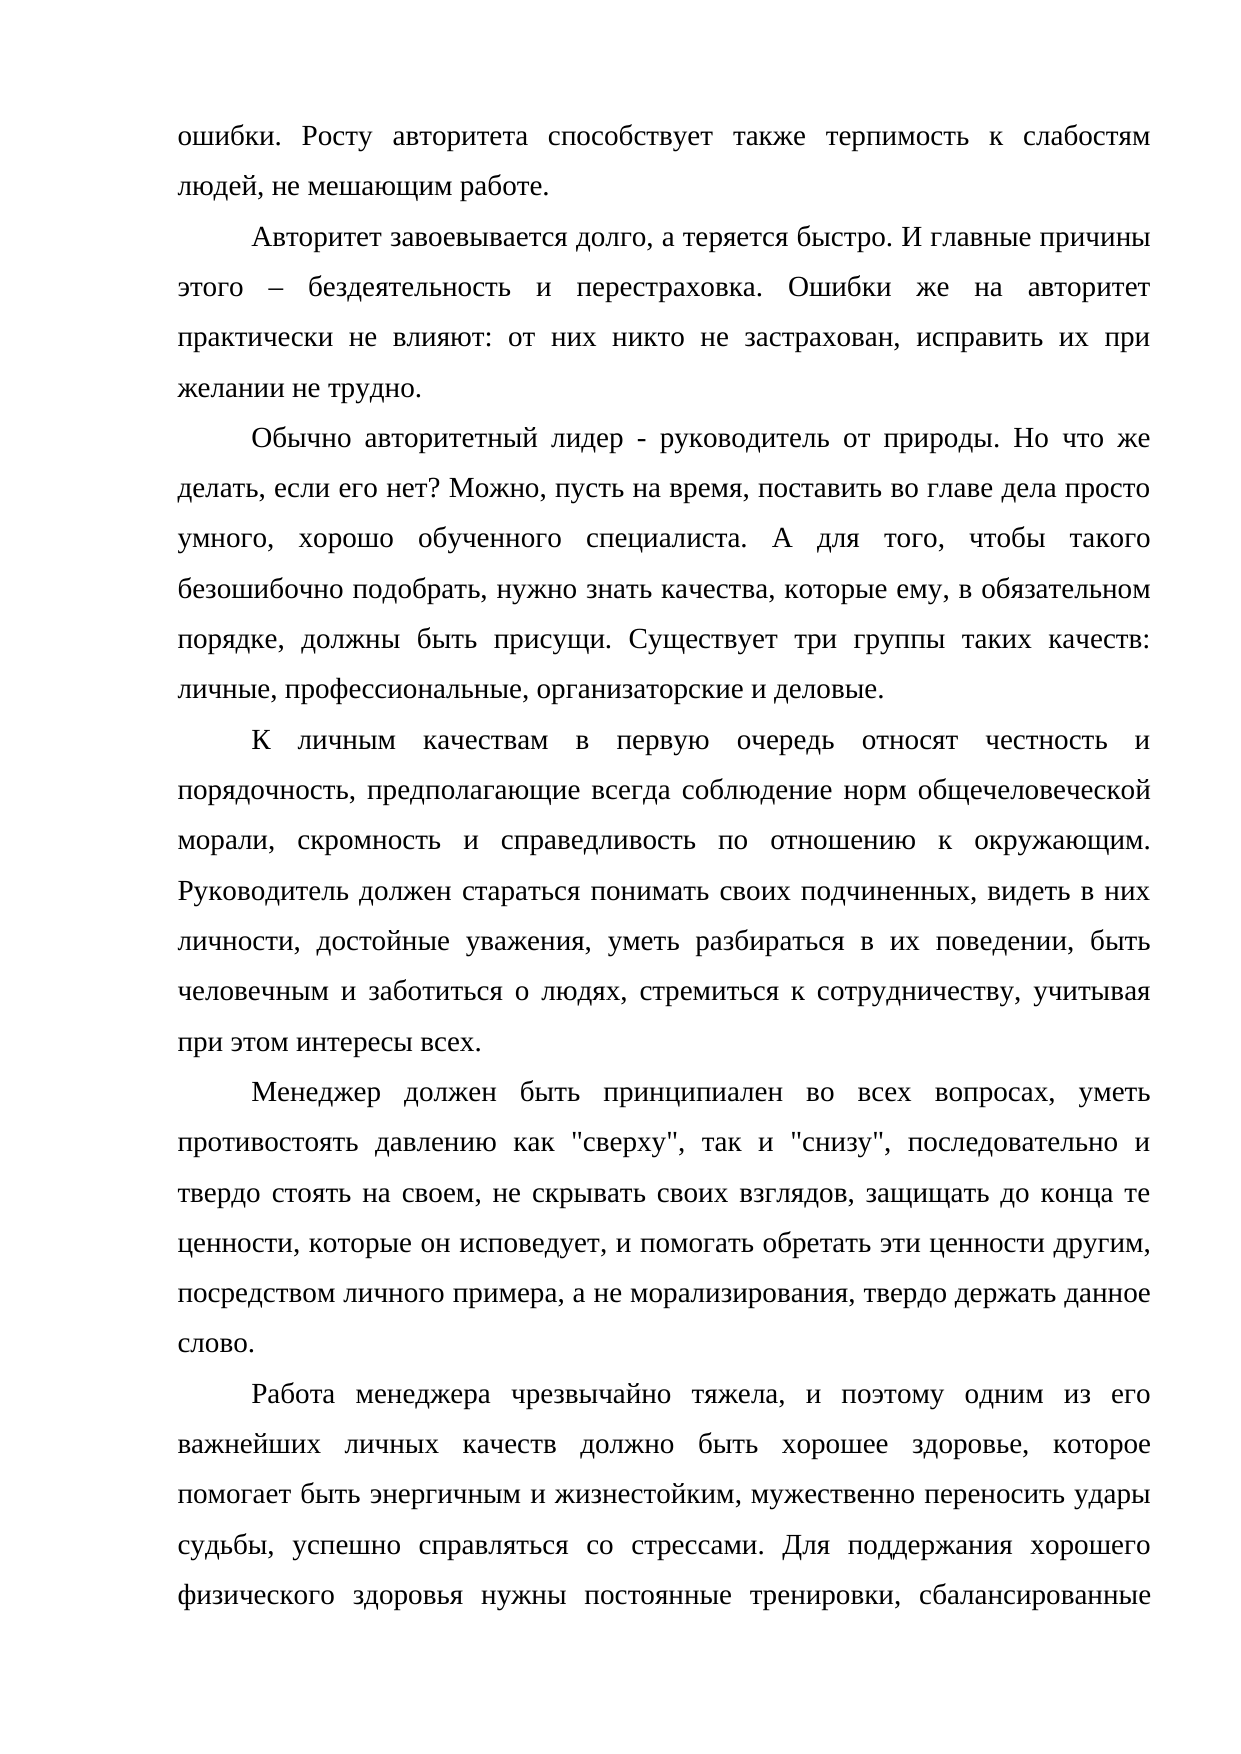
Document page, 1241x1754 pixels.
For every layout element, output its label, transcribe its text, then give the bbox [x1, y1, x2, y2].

text Авторитет завоевывается долго, а теряется быстро. И главные причины этого – бездеятельность и перестраховка. Ошибки же на авторитет практически не влияют: от них никто не застрахован, исправить их при желании не трудно. [177, 219, 1152, 403]
text Обычно авторитетный лидер - руководитель от природы. Но что же делать, если его нет? Можно, пусть на время, поставить во главе дела просто умного, хорошо обученного специалиста. А для того, чтобы такого безошибочно подобрать, нужно знать качества, которые ему, в обязательном порядке, должны быть присущи. Существует три группы таких качеств: личные, профессиональные, организаторские и деловые. [177, 420, 1152, 705]
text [177, 118, 1152, 202]
text Менеджер должен быть принципиален во всех вопросах, уметь противостоять давлению как "сверху", так и "снизу", последовательно и твердо стоять на своем, не скрывать своих взглядов, защищать до конца те ценности, которые он исповедует, и помогать обретать эти ценности другим, посредством личного примера, а не морализирования, твердо держать данное слово. [177, 1074, 1152, 1359]
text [177, 1376, 1152, 1611]
text К личным качествам в первую очередь относят честность и порядочность, предполагающие всегда соблюдение норм общечеловеческой морали, скромность и справедливость по отношению к окружающим. Руководитель должен стараться понимать своих подчиненных, видеть в них личности, достойные уважения, уметь разбираться в их поведении, быть человечным и заботиться о людях, стремиться к сотрудничеству, учитывая при этом интересы всех. [177, 722, 1152, 1057]
